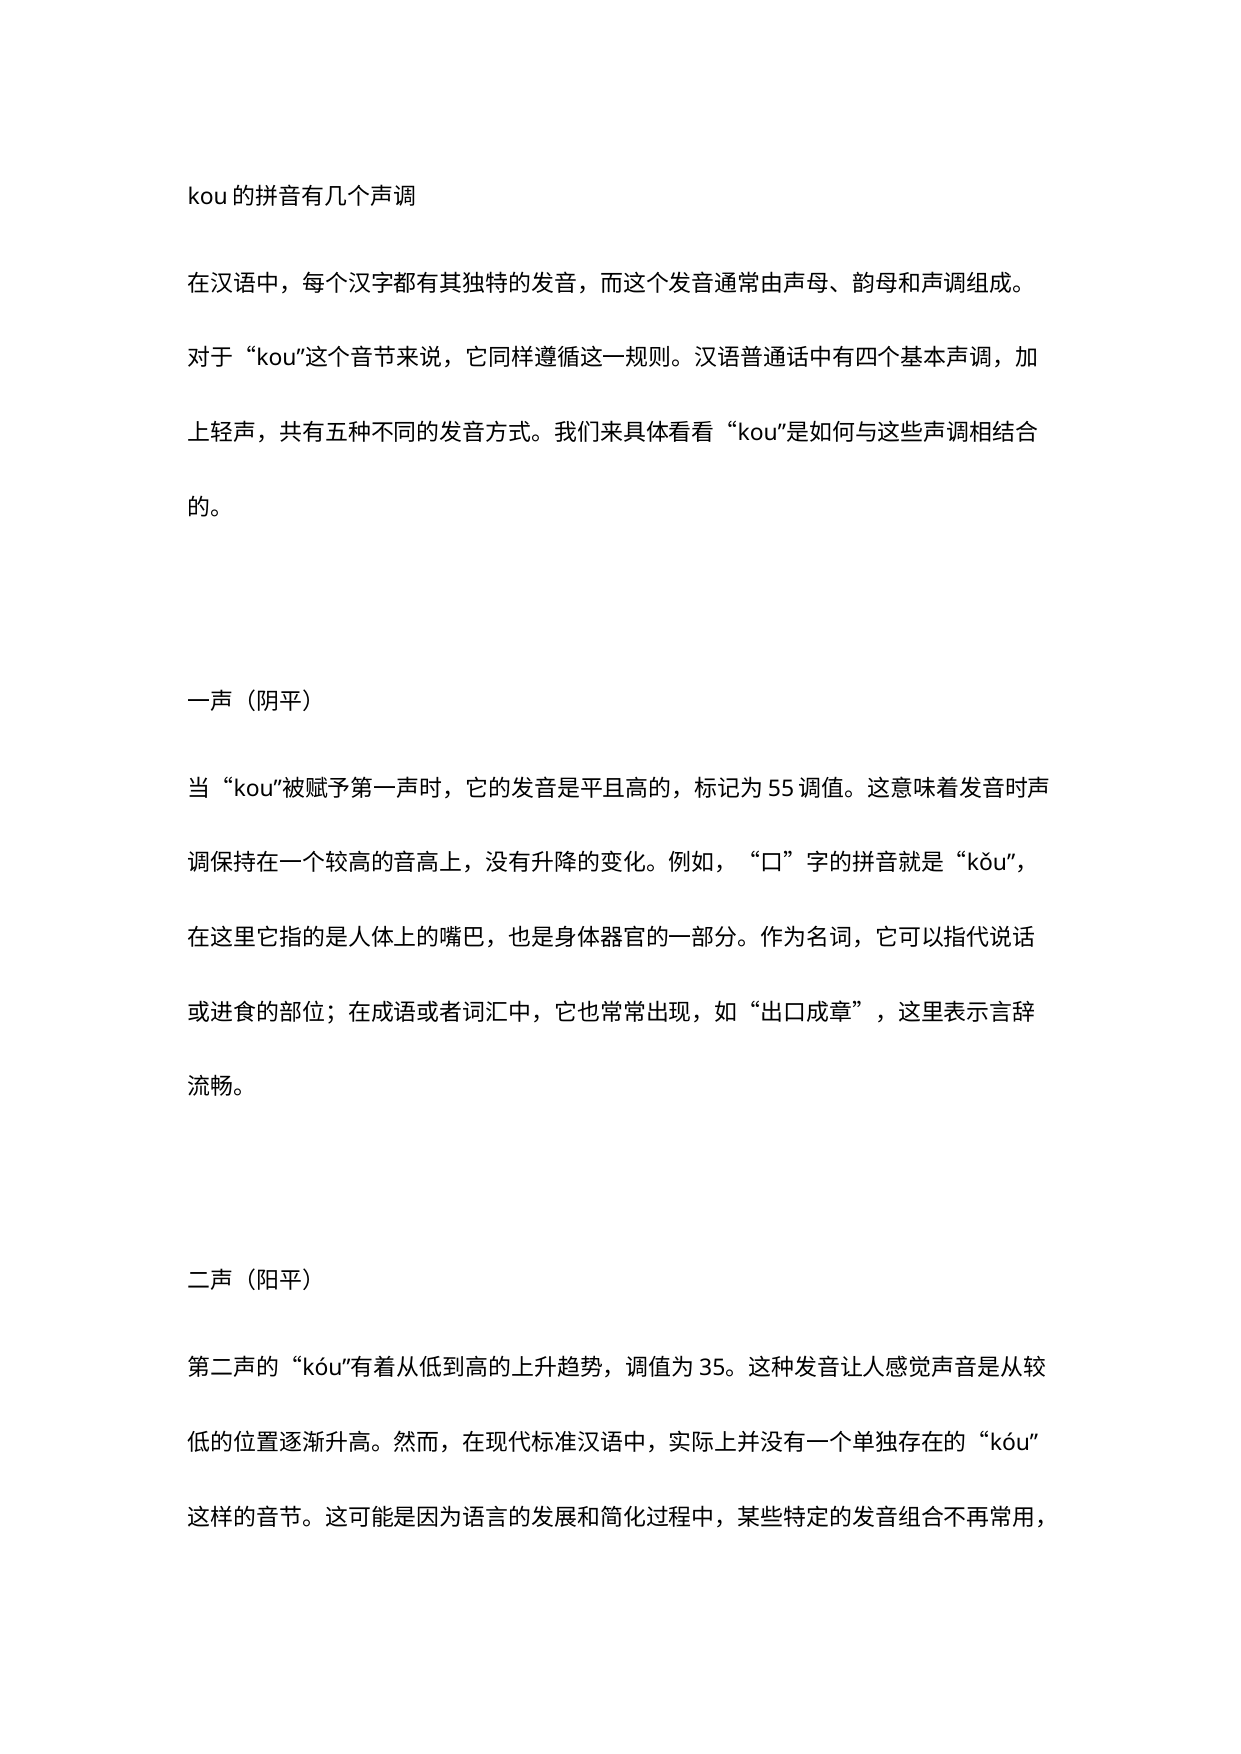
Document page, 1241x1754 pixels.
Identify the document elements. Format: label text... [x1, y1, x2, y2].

text 当“kou”被赋予第一声时，它的发音是平且高的，标记为55调值。这意味着发音时声调保持在一个较高的音高上，没有升降的变化。例如，“口”字的拼音就是“kǒu”，在这里它指的是人体上的嘴巴，也是身体器官的一部分。作为名词，它可以指代说话或进食的部位；在成语或者词汇中，它也常常出现，如“出口成章”，这里表示言辞流畅。 [187, 753, 1053, 1117]
text kou的拼音有几个声调 [187, 162, 1053, 227]
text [187, 1333, 1053, 1547]
text 二声（阳平） [187, 1247, 1053, 1312]
text 一声（阴平） [187, 667, 1053, 732]
text 在汉语中，每个汉字都有其独特的发音，而这个发音通常由声母、韵母和声调组成。对于“kou”这个音节来说，它同样遵循这一规则。汉语普通话中有四个基本声调，加上轻声，共有五种不同的发音方式。我们来具体看看“kou”是如何与这些声调相结合的。 [187, 249, 1053, 538]
